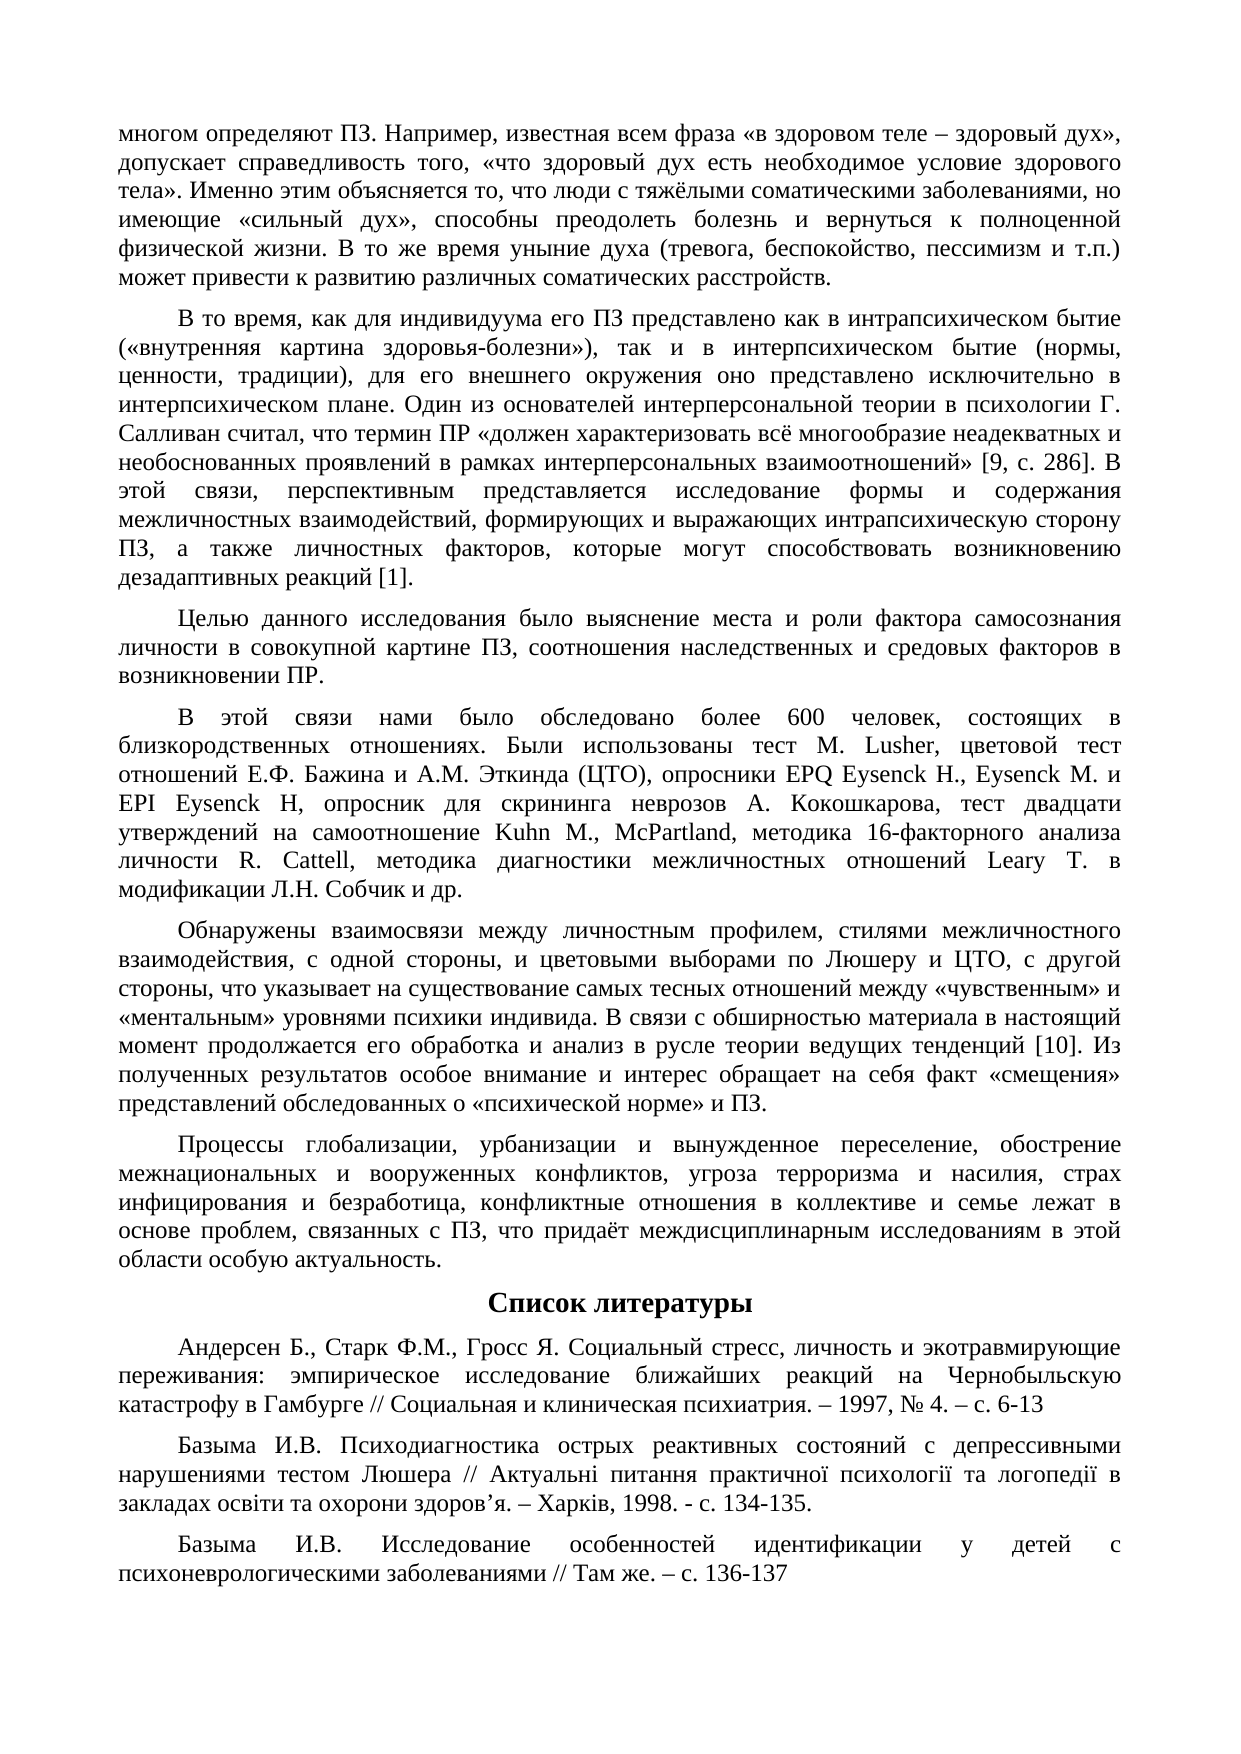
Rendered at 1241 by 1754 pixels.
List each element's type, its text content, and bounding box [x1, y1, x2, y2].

text Андерсен Б., Старк Ф.М., Гросс Я. Социальный стресс, личность и экотравмирующие переживания: эмпирическое исследование ближайших реакций на Чернобыльскую катастрофу в Гамбурге // Социальная и клиническая психиатрия. – 1997, № 4. – с. 6-13 [118, 1332, 1122, 1418]
text В то время, как для индивидуума его ПЗ представлено как в интрапсихическом бытие («внутренняя картина здоровья-болезни»), так и в интерпсихическом бытие (нормы, ценности, традиции), для его внешнего окружения оно представлено исключительно в интерпсихическом плане. Один из основателей интерперсональной теории в психологии Г. Салливан считал, что термин ПР «должен характеризовать всё многообразие неадекватных и необоснованных проявлений в рамках интерперсональных взаимоотношений» [9, с. 286]. В этой связи, перспективным представляется исследование формы и содержания межличностных взаимодействий, формирующих и выражающих интрапсихическую сторону ПЗ, а также личностных факторов, которые могут способствовать возникновению дезадаптивных реакций [1]. [118, 303, 1122, 591]
text Список литературы [118, 1286, 1122, 1319]
text Базыма И.В. Исследование особенностей идентификации у детей с психоневрологическими заболеваниями // Там же. – с. 136-137 [118, 1529, 1122, 1587]
text Процессы глобализации, урбанизации и вынужденное переселение, обострение межнациональных и вооруженных конфликтов, угроза терроризма и насилия, страх инфицирования и безработица, конфликтные отношения в коллективе и семье лежат в основе проблем, связанных с ПЗ, что придаёт междисциплинарным исследованиям в этой области особую актуальность. [118, 1129, 1122, 1273]
text Целью данного исследования было выяснение места и роли фактора самосознания личности в совокупной картине ПЗ, соотношения наследственных и средовых факторов в возникновении ПР. [118, 603, 1122, 689]
text Базыма И.В. Психодиагностика острых реактивных состояний с депрессивными нарушениями тестом Люшера // Актуальні питання практичної психології та логопедії в закладах освіти та охорони здоров’я. – Харків, 1998. - с. 134-135. [118, 1430, 1122, 1517]
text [118, 118, 1122, 291]
text Обнаружены взаимосвязи между личностным профилем, стилями межличностного взаимодействия, с одной стороны, и цветовыми выборами по Люшеру и ЦТО, с другой стороны, что указывает на существование самых тесных отношений между «чувственным» и «ментальным» уровнями психики индивида. В связи с обширностью материала в настоящий момент продолжается его обработка и анализ в русле теории ведущих тенденций [10]. Из полученных результатов особое внимание и интерес обращает на себя факт «смещения» представлений обследованных о «психической норме» и ПЗ. [118, 916, 1122, 1117]
text В этой связи нами было обследовано более 600 человек, состоящих в близкородственных отношениях. Были использованы тест M. Lusher, цветовой тест отношений Е.Ф. Бажина и А.М. Эткинда (ЦТО), опросники EPQ Eysenck H., Eysenck M. и EPI Eysenck H, опросник для скрининга неврозов А. Кокошкарова, тест двадцати утверждений на самоотношение Kuhn M., McPartland, методика 16-факторного анализа личности R. Cattell, методика диагностики межличностных отношений Leary T. в модификации Л.Н. Собчик и др. [118, 702, 1122, 903]
